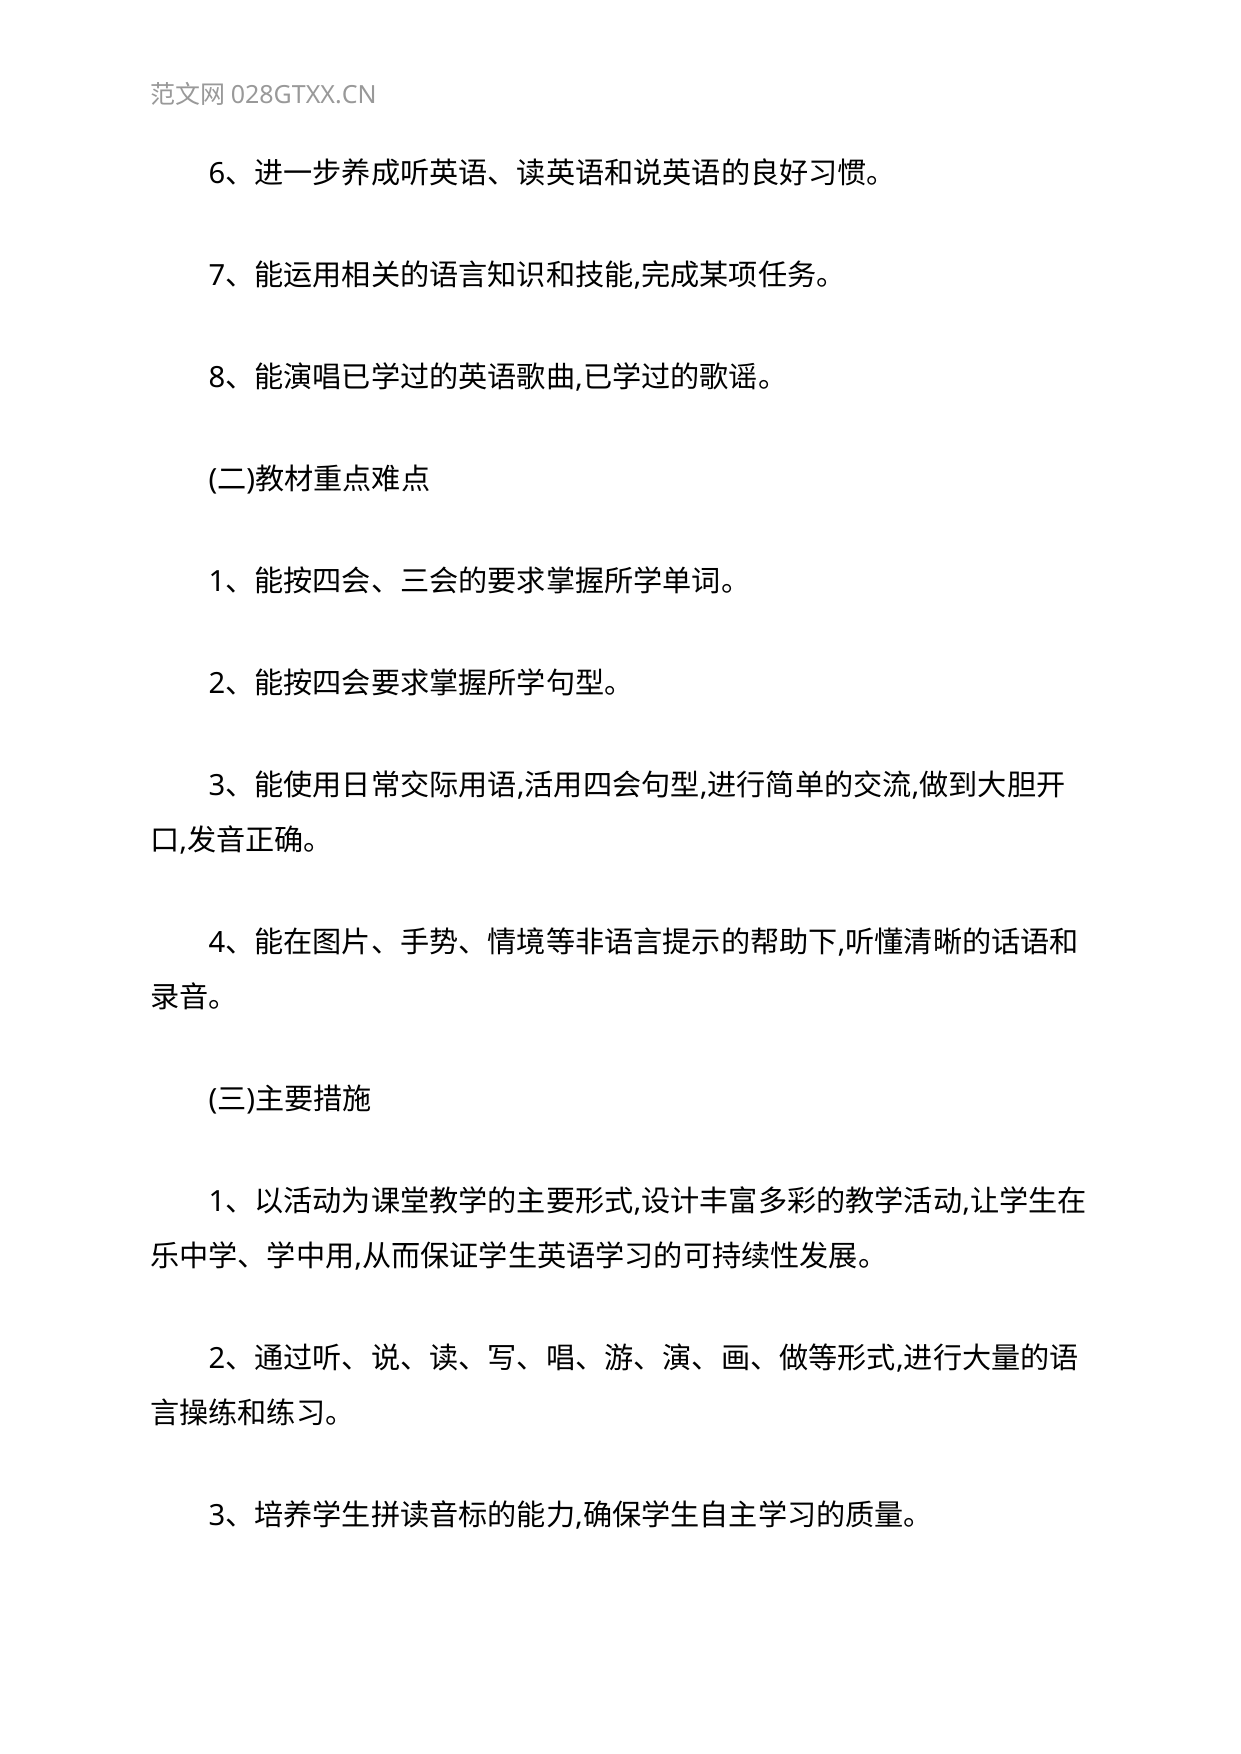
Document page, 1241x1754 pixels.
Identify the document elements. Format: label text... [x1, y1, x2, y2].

text 4、能在图片、手势、情境等非语言提示的帮助下,听懂清晰的话语和录音。 [150, 919, 1090, 1016]
text 8、能演唱已学过的英语歌曲,已学过的歌谣。 [150, 354, 1090, 396]
text 2、能按四会要求掌握所学句型。 [150, 660, 1090, 702]
text (三)主要措施 [150, 1076, 1090, 1118]
text 6、进一步养成听英语、读英语和说英语的良好习惯。 [150, 150, 1090, 192]
text 2、通过听、说、读、写、唱、游、演、画、做等形式,进行大量的语言操练和练习。 [150, 1334, 1090, 1432]
text 1、能按四会、三会的要求掌握所学单词。 [150, 558, 1090, 600]
text 7、能运用相关的语言知识和技能,完成某项任务。 [150, 252, 1090, 294]
text 1、以活动为课堂教学的主要形式,设计丰富多彩的教学活动,让学生在乐中学、学中用,从而保证学生英语学习的可持续性发展。 [150, 1178, 1090, 1275]
text 3、能使用日常交际用语,活用四会句型,进行简单的交流,做到大胆开口,发音正确。 [150, 762, 1090, 859]
text 3、培养学生拼读音标的能力,确保学生自主学习的质量。 [150, 1491, 1090, 1534]
text (二)教材重点难点 [150, 456, 1090, 498]
